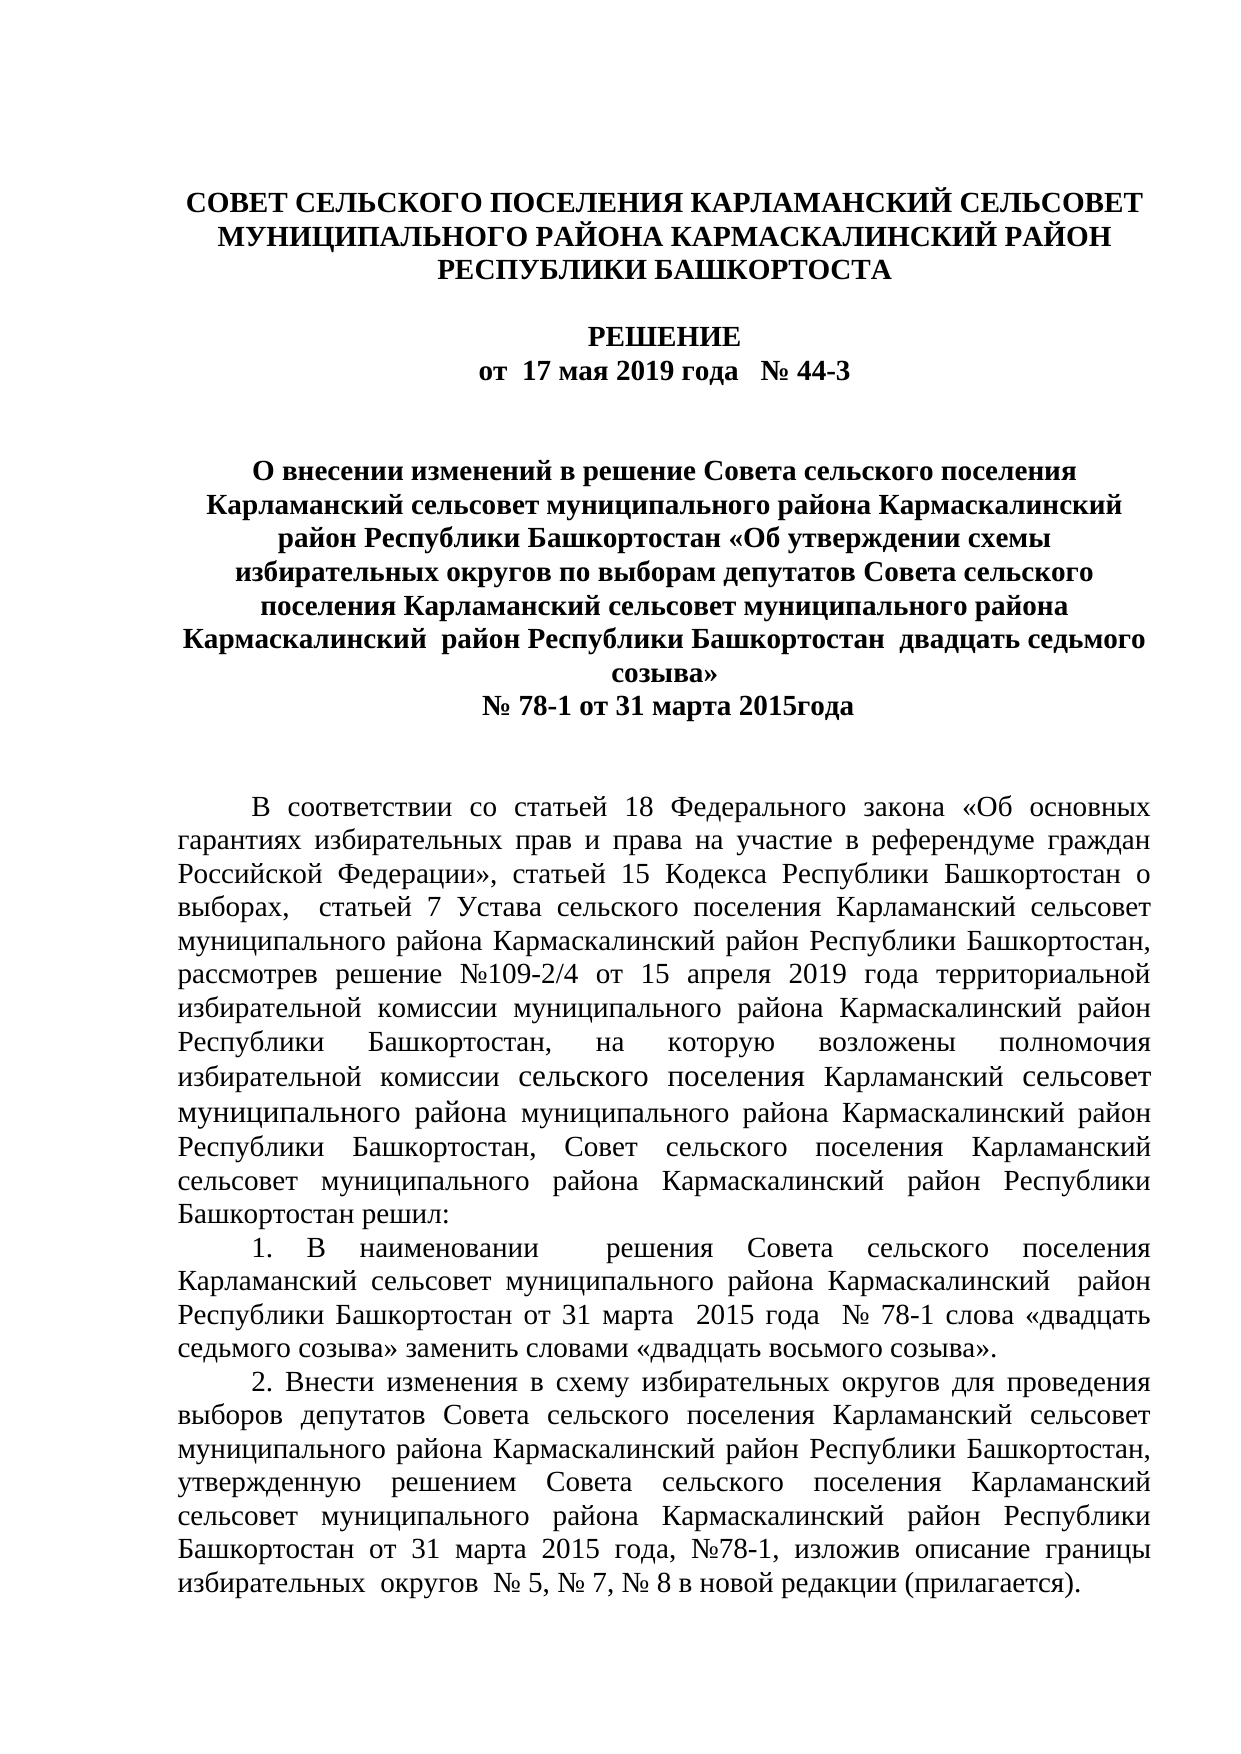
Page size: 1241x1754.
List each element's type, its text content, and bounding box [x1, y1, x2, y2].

text 2. Внести изменения в схему избирательных округов для проведения выборов депутатов Совета сельского поселения Карламанский сельсовет муниципального района Кармаскалинский район Республики Башкортостан, утвержденную решением Совета сельского поселения Карламанский сельсовет муниципального района Кармаскалинский район Республики Башкортостан от 31 марта 2015 года, №78-1, изложив описание границы избирательных округов № 5, № 7, № 8 в новой редакции (прилагается). [177, 1364, 1152, 1599]
text СОВЕТ СЕЛЬСКОГО ПОСЕЛЕНИЯ КАРЛАМАНСКИЙ СЕЛЬСОВЕТ МУНИЦИПАЛЬНОГО РАЙОНА КАРМАСКАЛИНСКИЙ РАЙОН РЕСПУБЛИКИ БАШКОРТОСТА [177, 185, 1152, 286]
title 1. В наименовании решения Совета сельского поселения Карламанский сельсовет муниципального района Кармаскалинский район Республики Башкортостан от 31 марта 2015 года № 78-1 слова «двадцать седьмого созыва» заменить словами «двадцать восьмого созыва». [177, 1230, 1152, 1364]
text В соответствии со статьей 18 Федерального закона «Об основных гарантиях избирательных прав и права на участие в референдуме граждан Российской Федерации», статьей 15 Кодекса Республики Башкортостан о выборах, статьей 7 Устава сельского поселения Карламанский сельсовет муниципального района Кармаскалинский район Республики Башкортостан, рассмотрев решение №109-2/4 от 15 апреля 2019 года территориальной избирательной комиссии муниципального района Кармаскалинский район Республики Башкортостан, на которую возложены полномочия избирательной комиссии сельского поселения Карламанский сельсовет муниципального района муниципального района Кармаскалинский район Республики Башкортостан, Совет сельского поселения Карламанский сельсовет муниципального района Кармаскалинский район Республики Башкортостан решил: [177, 789, 1152, 1230]
text № 78-1 от 31 марта 2015года [177, 688, 1152, 722]
text от 17 мая 2019 года № 44-3 [177, 353, 1152, 386]
text РЕШЕНИЕ [177, 319, 1152, 353]
text О внесении изменений в решение Совета сельского поселения Карламанский сельсовет муниципального района Кармаскалинский район Республики Башкортостан «Об утверждении схемы избирательных округов по выборам депутатов Совета сельского поселения Карламанский сельсовет муниципального района Кармаскалинский район Республики Башкортостан двадцать седьмого созыва» [177, 453, 1152, 688]
